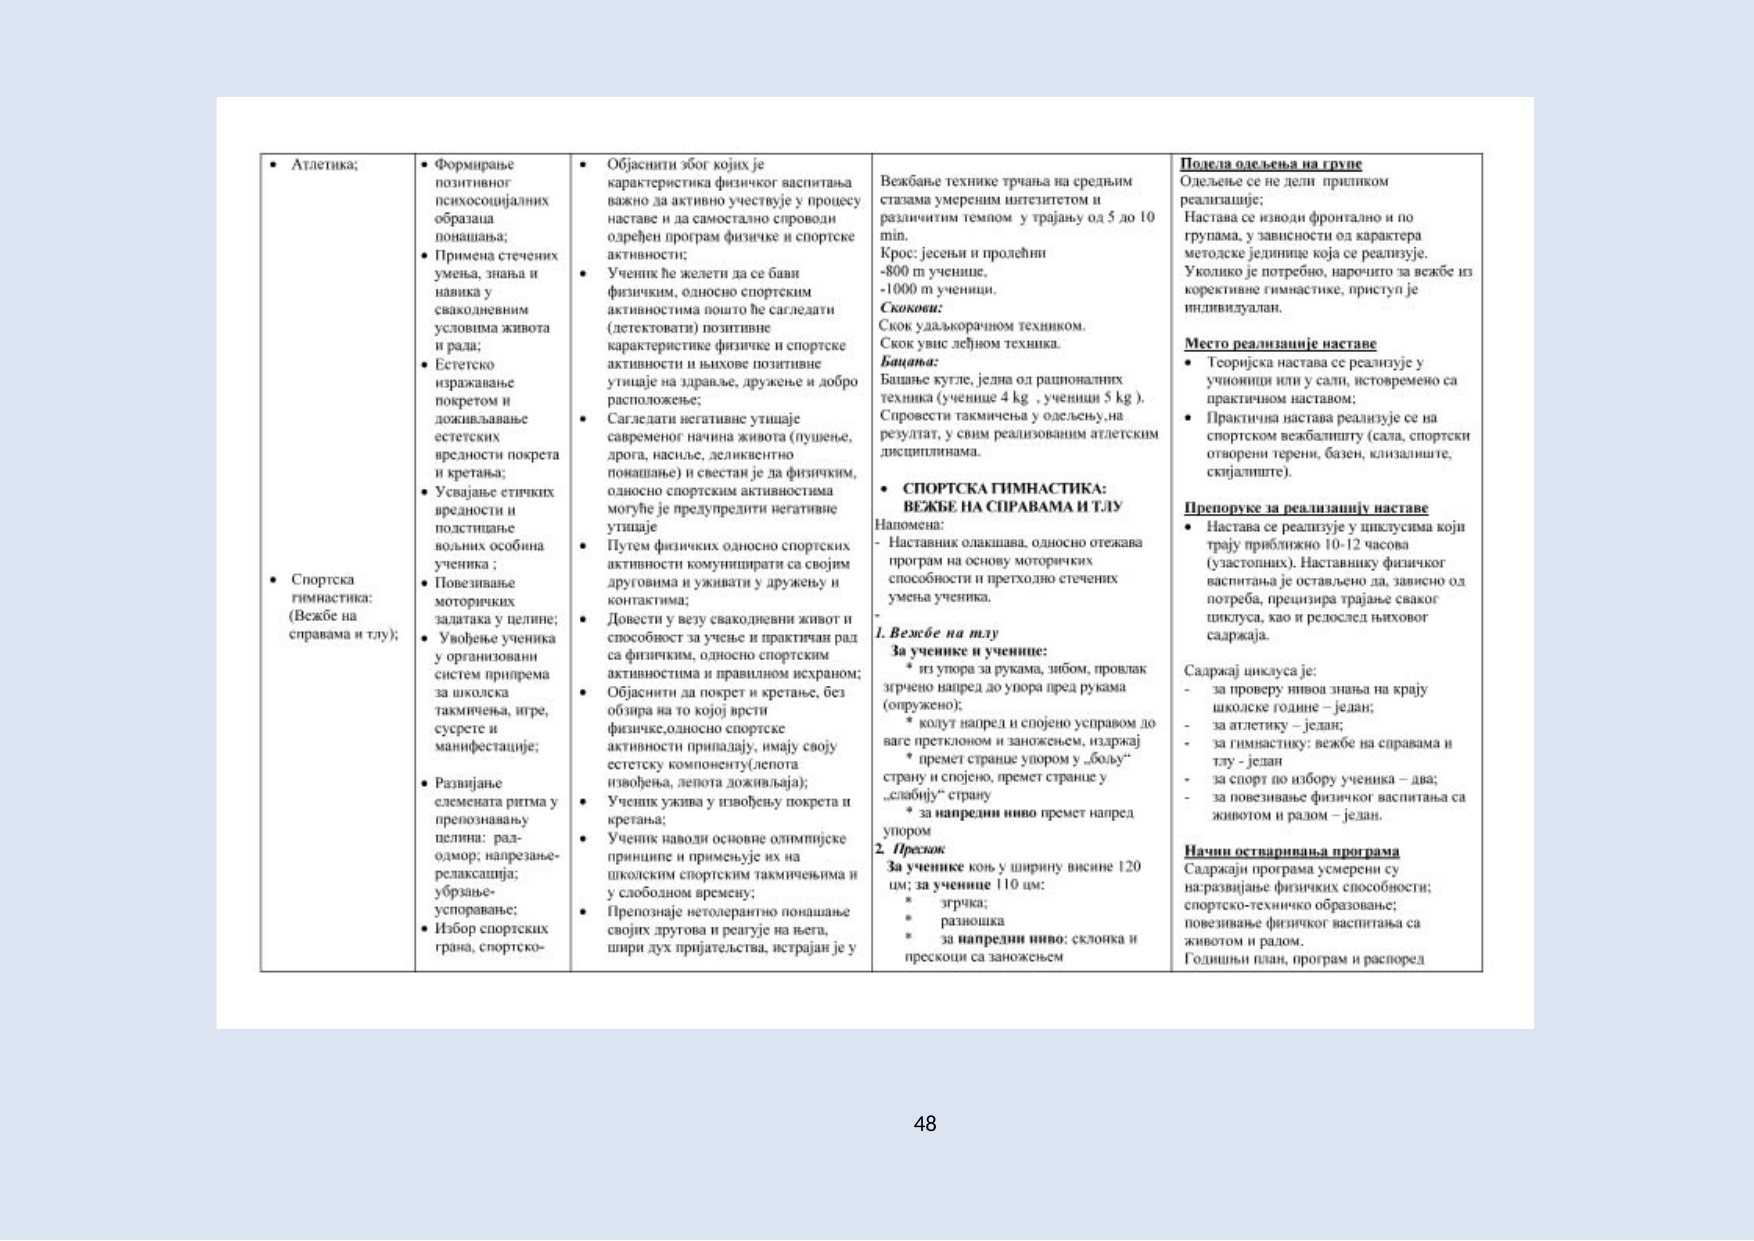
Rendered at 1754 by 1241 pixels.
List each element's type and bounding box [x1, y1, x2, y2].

picture [216, 97, 1535, 1029]
